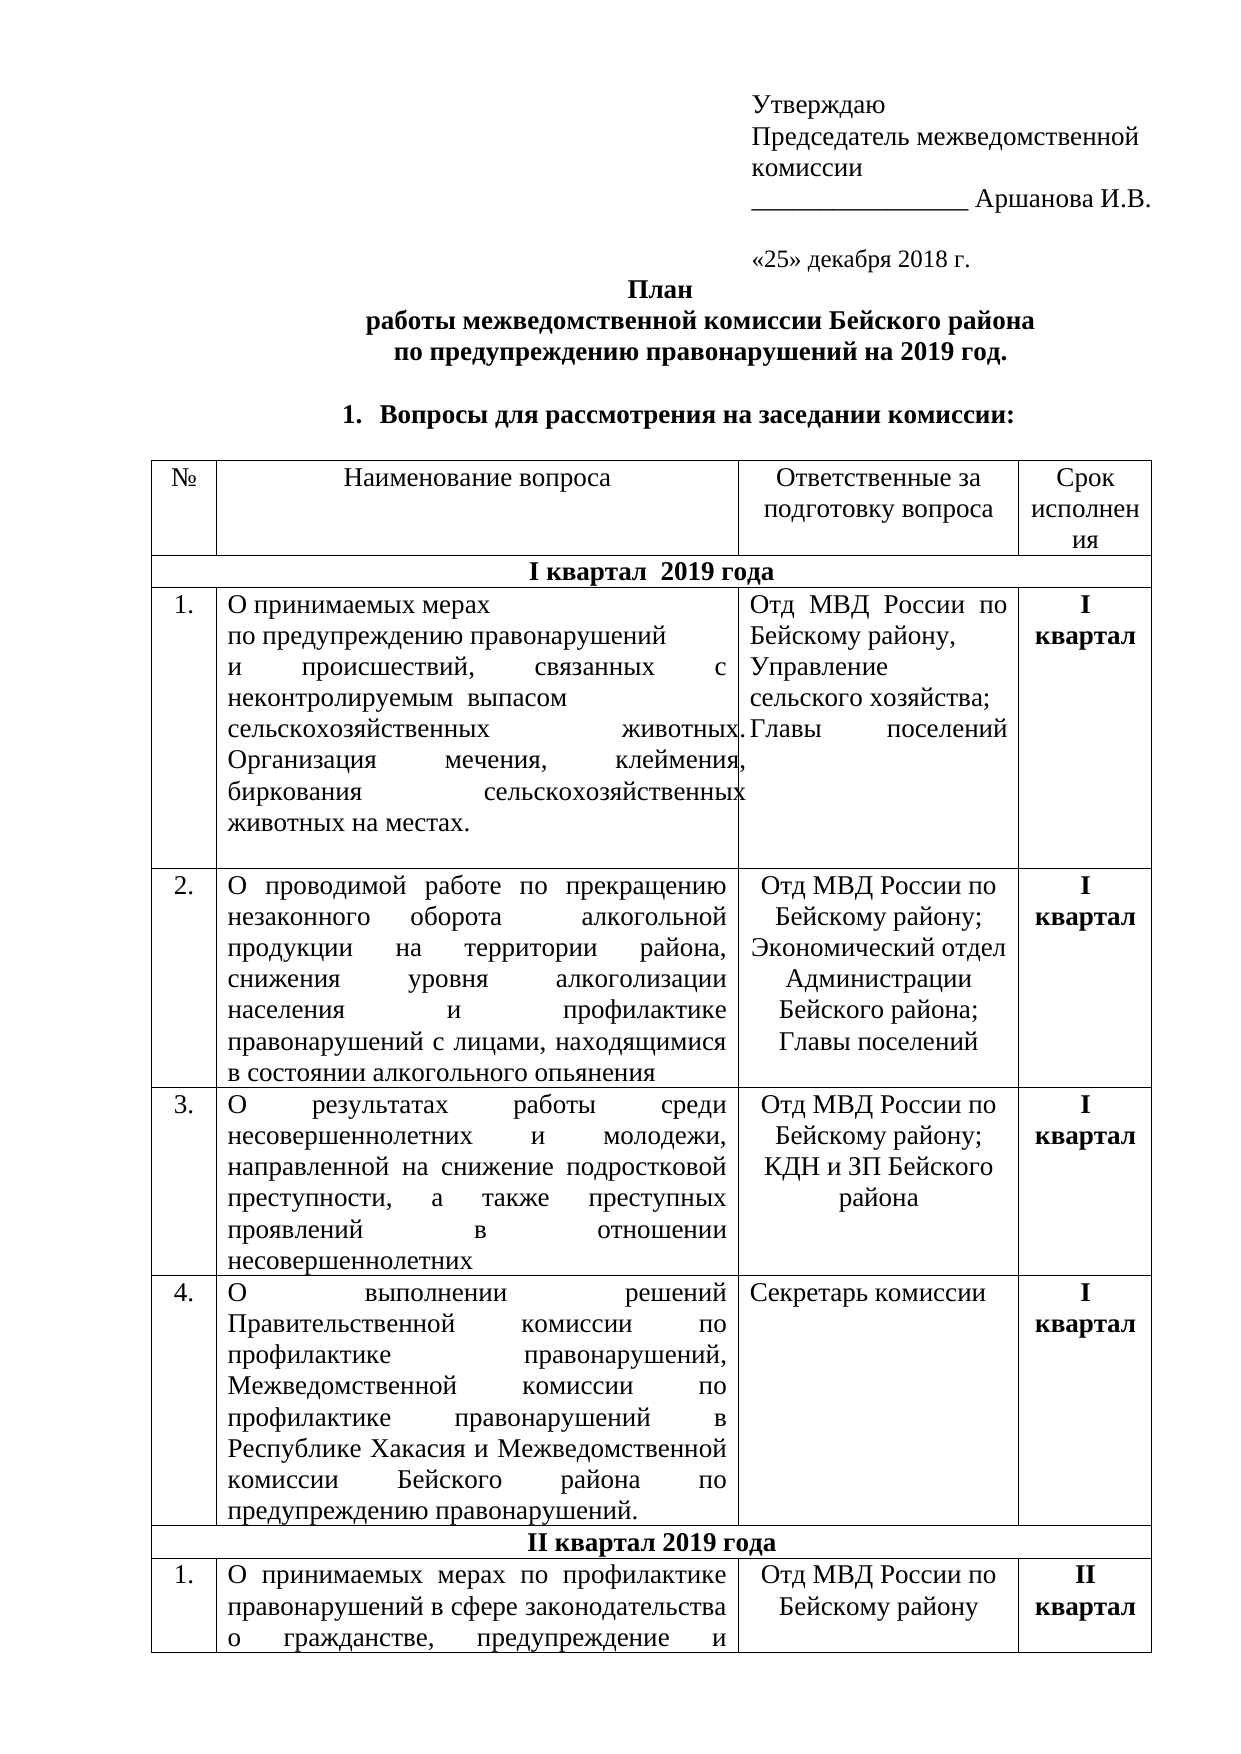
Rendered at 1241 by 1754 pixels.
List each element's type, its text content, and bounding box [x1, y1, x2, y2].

text по предупреждению правонарушений на 2019 год. [244, 335, 1157, 367]
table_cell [739, 1559, 1018, 1652]
table_header Наименование вопроса [217, 461, 738, 554]
table_cell 1. [152, 1559, 216, 1652]
table_cell О результатах работы среди несовершеннолетних и молодежи, направленной на снижение подростковой преступности, а также преступных проявлений в отношении несовершеннолетних [217, 1088, 738, 1275]
table_cell О выполнении решений Правительственной комиссии по профилактике правонарушений, Межведомственной комиссии по профилактике правонарушений в Республике Хакасия и Межведомственной комиссии Бейского района по предупреждению правонарушений. [217, 1276, 738, 1525]
text План [162, 273, 1157, 304]
table_header Ответственные за подготовку вопроса [739, 461, 1018, 554]
table_cell I квартал [1019, 1088, 1151, 1275]
table_cell Отд МВД России по Бейскому району; КДН и ЗП Бейского района [739, 1088, 1018, 1275]
table_cell I квартал 2019 года [152, 556, 1151, 587]
table_header № [152, 461, 216, 554]
table_cell 2. [152, 869, 216, 1087]
table_cell Отд МВД России по Бейскому району, Управление сельского хозяйства; Главы поселений [739, 588, 1018, 868]
table_cell II квартал 2019 года [152, 1526, 1151, 1557]
table_cell I квартал [1019, 869, 1151, 1087]
table_cell Секретарь комиссии [739, 1276, 1018, 1525]
text «25» декабря 2018 г. [751, 244, 1157, 273]
table_header Срок исполнения [1019, 461, 1151, 554]
table_cell I квартал [1019, 588, 1151, 868]
text Утверждаю [162, 89, 1157, 120]
text ________________ Аршанова И.В. [751, 182, 1157, 213]
table_cell 3. [152, 1088, 216, 1275]
table_cell 4. [152, 1276, 216, 1525]
table_cell 1. [152, 588, 216, 868]
table_cell О проводимой работе по прекращению незаконного оборота алкогольной продукции на территории района, снижения уровня алкоголизации населения и профилактике правонарушений с лицами, находящимися в состоянии алкогольного опьянения [217, 869, 738, 1087]
table_cell Отд МВД России по Бейскому району; Экономический отдел Администрации Бейского района; Главы поселений [739, 869, 1018, 1087]
table_cell II квартал [1019, 1559, 1151, 1652]
table_cell I квартал [1019, 1276, 1151, 1525]
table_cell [217, 1559, 738, 1652]
table_cell О принимаемых мерах по предупреждению правонарушений и происшествий, связанных с неконтролируемым выпасом сельскохозяйственных животных. Организация мечения, клеймения, биркования сельскохозяйственных животных на местах. [217, 588, 738, 868]
text Председатель межведомственной комиссии [751, 120, 1157, 182]
text работы межведомственной комиссии Бейского района [244, 304, 1157, 335]
list Вопросы для рассмотрения на заседании комиссии: [200, 398, 1157, 429]
